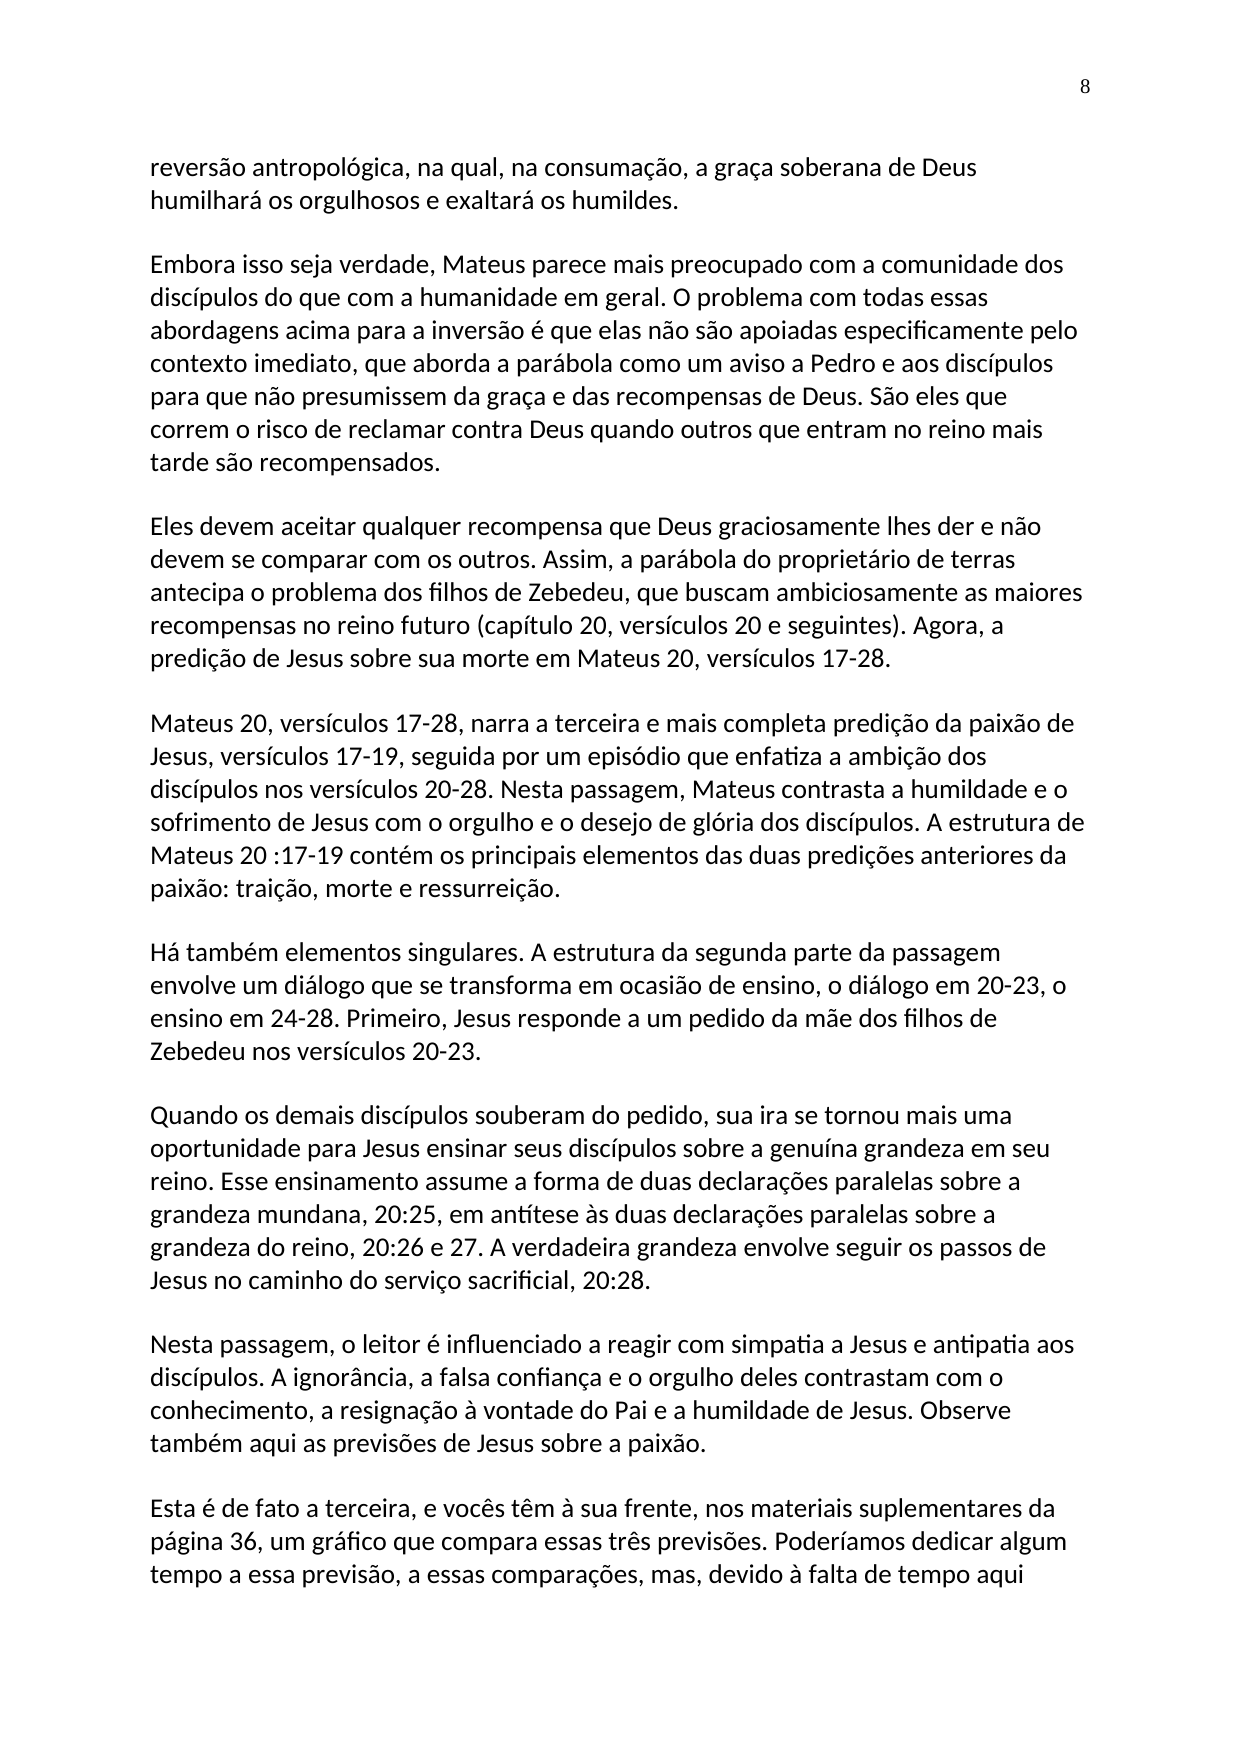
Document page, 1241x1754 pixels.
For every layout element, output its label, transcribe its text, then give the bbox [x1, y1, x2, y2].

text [150, 150, 1090, 216]
text Quando os demais discípulos souberam do pedido, sua ira se tornou mais uma oportunidade para Jesus ensinar seus discípulos sobre a genuína grandeza em seu reino. Esse ensinamento assume a forma de duas declarações paralelas sobre a grandeza mundana, 20:25, em antítese às duas declarações paralelas sobre a grandeza do reino, 20:26 e 27. A verdadeira grandeza envolve seguir os passos de Jesus no caminho do serviço sacrificial, 20:28. [150, 1098, 1090, 1296]
text Embora isso seja verdade, Mateus parece mais preocupado com a comunidade dos discípulos do que com a humanidade em geral. O problema com todas essas abordagens acima para a inversão é que elas não são apoiadas especificamente pelo contexto imediato, que aborda a parábola como um aviso a Pedro e aos discípulos para que não presumissem da graça e das recompensas de Deus. São eles que correm o risco de reclamar contra Deus quando outros que entram no reino mais tarde são recompensados. [150, 247, 1090, 478]
text Há também elementos singulares. A estrutura da segunda parte da passagem envolve um diálogo que se transforma em ocasião de ensino, o diálogo em 20-23, o ensino em 24-28. Primeiro, Jesus responde a um pedido da mãe dos filhos de Zebedeu nos versículos 20-23. [150, 935, 1090, 1067]
text Nesta passagem, o leitor é influenciado a reagir com simpatia a Jesus e antipatia aos discípulos. A ignorância, a falsa confiança e o orgulho deles contrastam com o conhecimento, a resignação à vontade do Pai e a humildade de Jesus. Observe também aqui as previsões de Jesus sobre a paixão. [150, 1327, 1090, 1459]
text Eles devem aceitar qualquer recompensa que Deus graciosamente lhes der e não devem se comparar com os outros. Assim, a parábola do proprietário de terras antecipa o problema dos filhos de Zebedeu, que buscam ambiciosamente as maiores recompensas no reino futuro (capítulo 20, versículos 20 e seguintes). Agora, a predição de Jesus sobre sua morte em Mateus 20, versículos 17-28. [150, 509, 1090, 674]
text Mateus 20, versículos 17-28, narra a terceira e mais completa predição da paixão de Jesus, versículos 17-19, seguida por um episódio que enfatiza a ambição dos discípulos nos versículos 20-28. Nesta passagem, Mateus contrasta a humildade e o sofrimento de Jesus com o orgulho e o desejo de glória dos discípulos. A estrutura de Mateus 20 :17-19 contém os principais elementos das duas predições anteriores da paixão: traição, morte e ressurreição. [150, 706, 1090, 904]
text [150, 1491, 1090, 1590]
